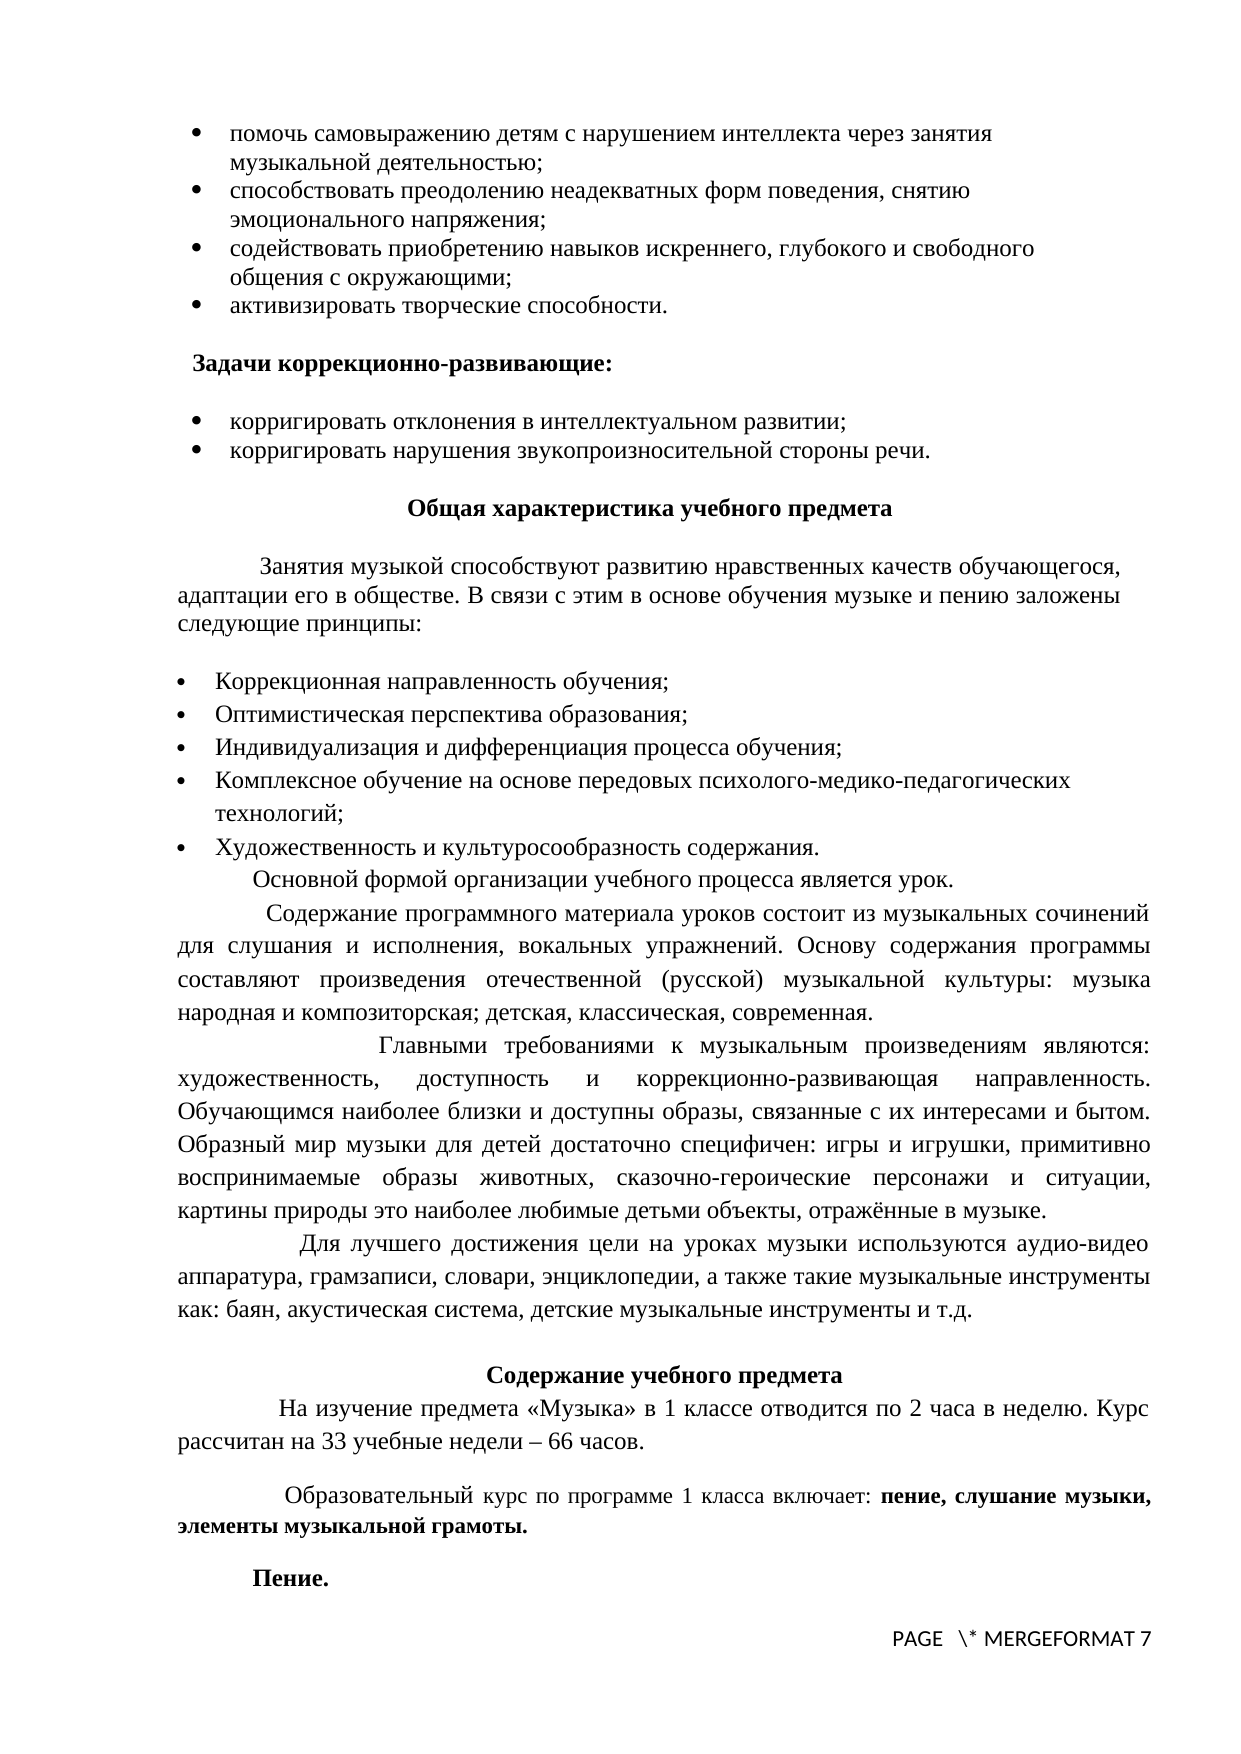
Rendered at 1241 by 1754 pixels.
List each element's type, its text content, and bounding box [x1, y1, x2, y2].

list Оптимистическая перспектива образования; [177, 699, 1152, 728]
text Занятия музыкой способствуют развитию нравственных качеств обучающегося, адаптации его в обществе. В связи с этим в основе обучения музыке и пению заложены следующие принципы: [177, 551, 1122, 637]
list На изучение предмета «Музыка» в 1 классе отводится по 2 часа в неделю. Курс рассчитан на 33 учебные недели – 66 часов. [177, 1393, 1152, 1455]
list Главными требованиями к музыкальным произведениям являются: художественность, доступность и коррекционно-развивающая направленность. Обучающимся наиболее близки и доступны образы, связанные с их интересами и бытом. Образный мир музыки для детей достаточно специфичен: игры и игрушки, примитивно воспринимаемые образы животных, сказочно-героические персонажи и ситуации, картины природы это наиболее любимые детьми объекты, отражённые в музыке. [177, 1030, 1152, 1223]
list Для лучшего достижения цели на уроках музыки используются аудио-видео аппаратура, грамзаписи, словари, энциклопедии, а также такие музыкальные инструменты как: баян, акустическая система, детские музыкальные инструменты и т.д. [177, 1228, 1152, 1323]
list корригировать нарушения звукопроизносительной стороны речи. [192, 435, 1122, 464]
list Содержание учебного предмета [177, 1360, 1152, 1389]
list Индивидуализация и дифференциация процесса обучения; [177, 732, 1152, 761]
text Задачи коррекционно-развивающие: [192, 348, 1122, 377]
text Пение. [177, 1563, 1152, 1592]
list Коррекционная направленность обучения; [177, 666, 1152, 695]
list Комплексное обучение на основе передовых психолого-медико-педагогических технологий; [177, 766, 1152, 827]
list Содержание программного материала уроков состоит из музыкальных сочинений для слушания и исполнения, вокальных упражнений. Основу содержания программы составляют произведения отечественной (русской) музыкальной культуры: музыка народная и композиторская; детская, классическая, современная. [177, 898, 1152, 1025]
text Образовательный курс по программе 1 класса включает: пение, слушание музыки, элементы музыкальной грамоты. [177, 1480, 1152, 1539]
list Основной формой организации учебного процесса является урок. [177, 864, 1152, 893]
list содействовать приобретению навыков искреннего, глубокого и свободного общения с окружающими; [192, 233, 1122, 291]
list способствовать преодолению неадекватных форм поведения, снятию эмоционального напряжения; [192, 176, 1122, 233]
text Общая характеристика учебного предмета [177, 493, 1122, 522]
list корригировать отклонения в интеллектуальном развитии; [192, 406, 1122, 435]
list помочь самовыражению детям с нарушением интеллекта через занятия музыкальной деятельностью; [192, 118, 1122, 176]
list активизировать творческие способности. [192, 291, 1122, 319]
list Художественность и культуросообразность содержания. [177, 832, 1152, 860]
